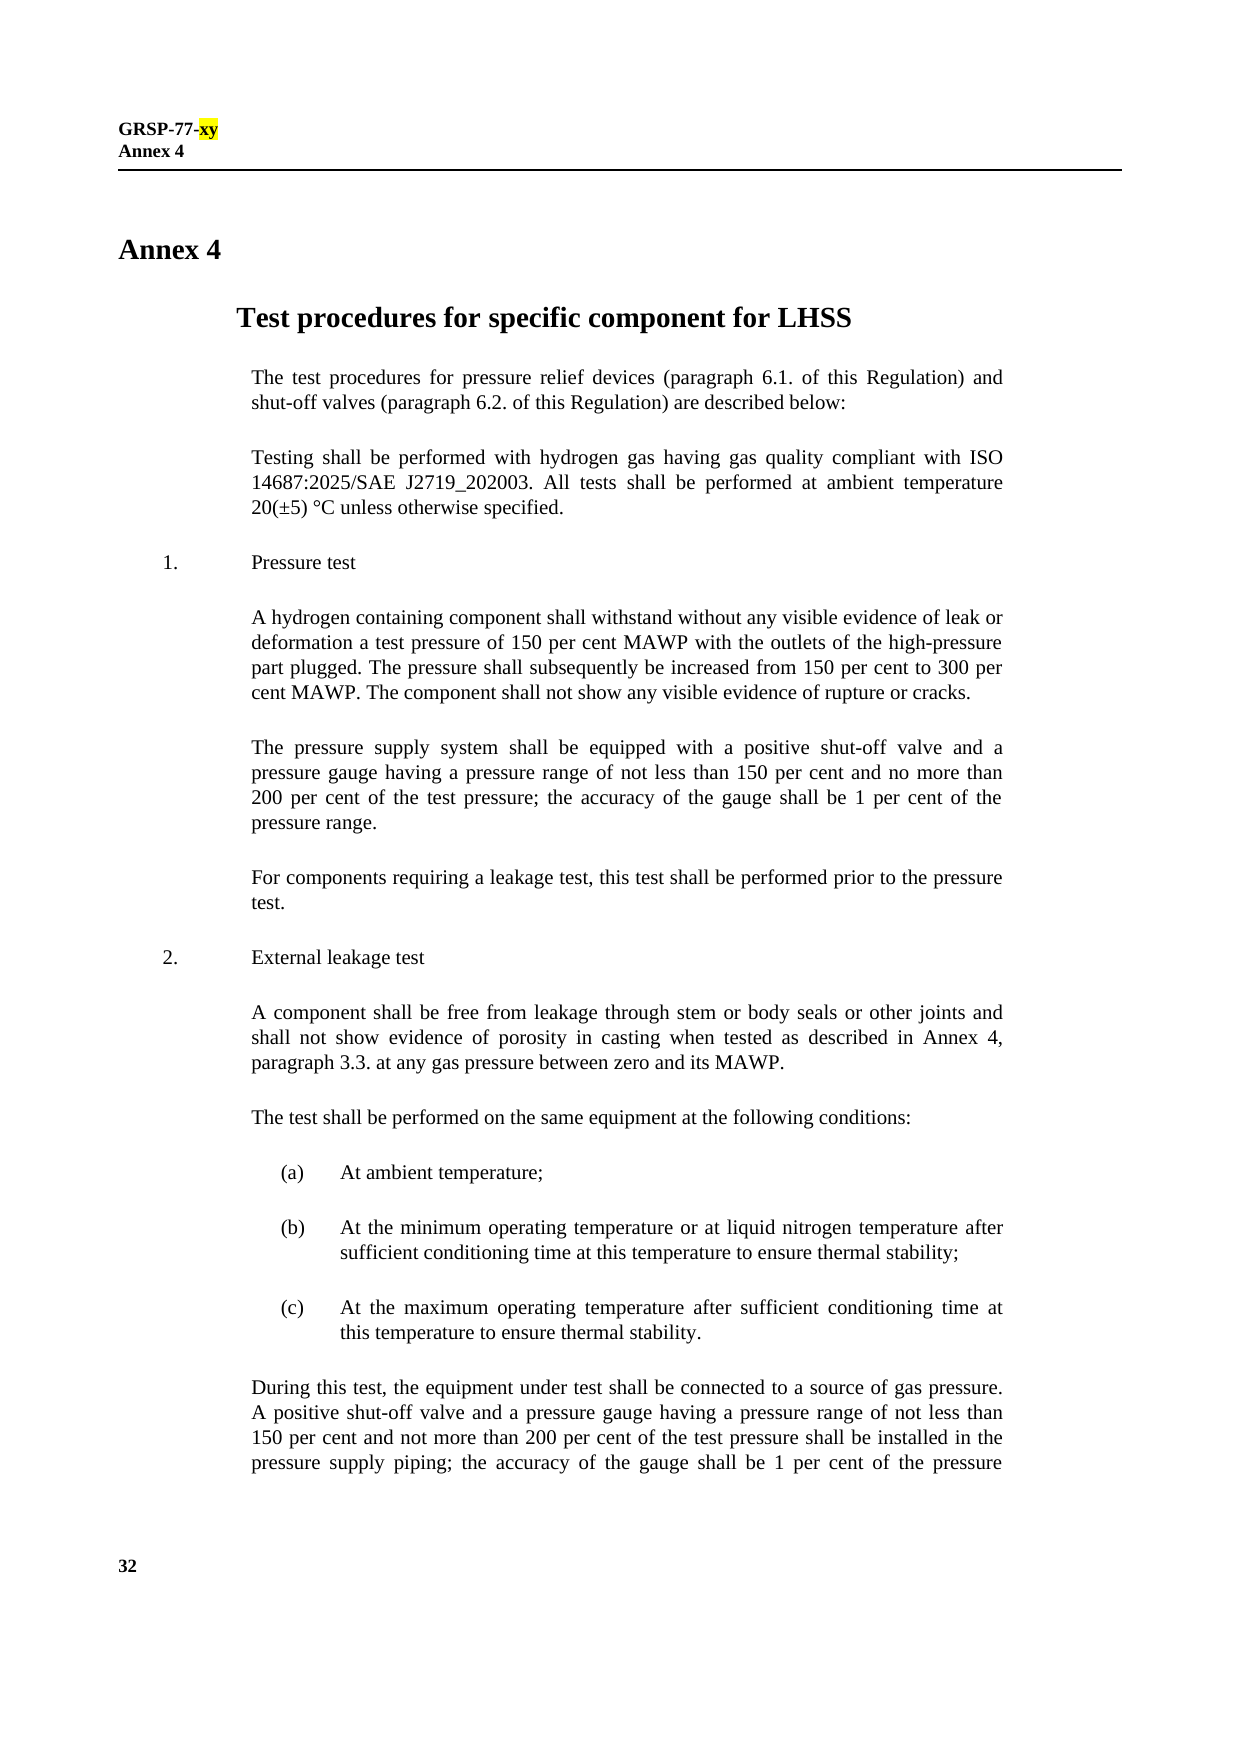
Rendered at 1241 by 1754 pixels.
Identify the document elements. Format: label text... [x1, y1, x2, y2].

text (b) At the minimum operating temperature or at liquid nitrogen temperature after sufficient conditioning time at this temperature to ensure thermal stability; [281, 1214, 1004, 1264]
text (c) At the maximum operating temperature after sufficient conditioning time at this temperature to ensure thermal stability. [281, 1294, 1004, 1344]
text The test shall be performed on the same equipment at the following conditions: [251, 1104, 1004, 1129]
text For components requiring a leakage test, this test shall be performed prior to the pressure test. [251, 864, 1004, 914]
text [251, 1374, 1004, 1474]
text The pressure supply system shall be equipped with a positive shut-off valve and a pressure gauge having a pressure range of not less than 150 per cent and no more than 200 per cent of the test pressure; the accuracy of the gauge shall be 1 per cent of the pressure range. [251, 734, 1004, 834]
text 1. Pressure test [162, 549, 1004, 574]
text 2. External leakage test [162, 944, 1004, 969]
text A component shall be free from leakage through stem or body seals or other joints and shall not show evidence of porosity in casting when tested as described in Annex 4, paragraph 3.3. at any gas pressure between zero and its MAWP. [251, 999, 1004, 1074]
text Annex 4 [118, 234, 1004, 265]
text Testing shall be performed with hydrogen gas having gas quality compliant with ISO 14687:2025/SAE J2719_202003. All tests shall be performed at ambient temperature 20(±5) °C unless otherwise specified. [251, 444, 1004, 519]
text Test procedures for specific component for LHSS [118, 303, 1004, 334]
text (a) At ambient temperature; [281, 1159, 1004, 1184]
text The test procedures for pressure relief devices (paragraph 6.1. of this Regulation) and shut-off valves (paragraph 6.2. of this Regulation) are described below: [251, 364, 1004, 414]
text A hydrogen containing component shall withstand without any visible evidence of leak or deformation a test pressure of 150 per cent MAWP with the outlets of the high-pressure part plugged. The pressure shall subsequently be increased from 150 per cent to 300 per cent MAWP. The component shall not show any visible evidence of rupture or cracks. [251, 604, 1004, 704]
